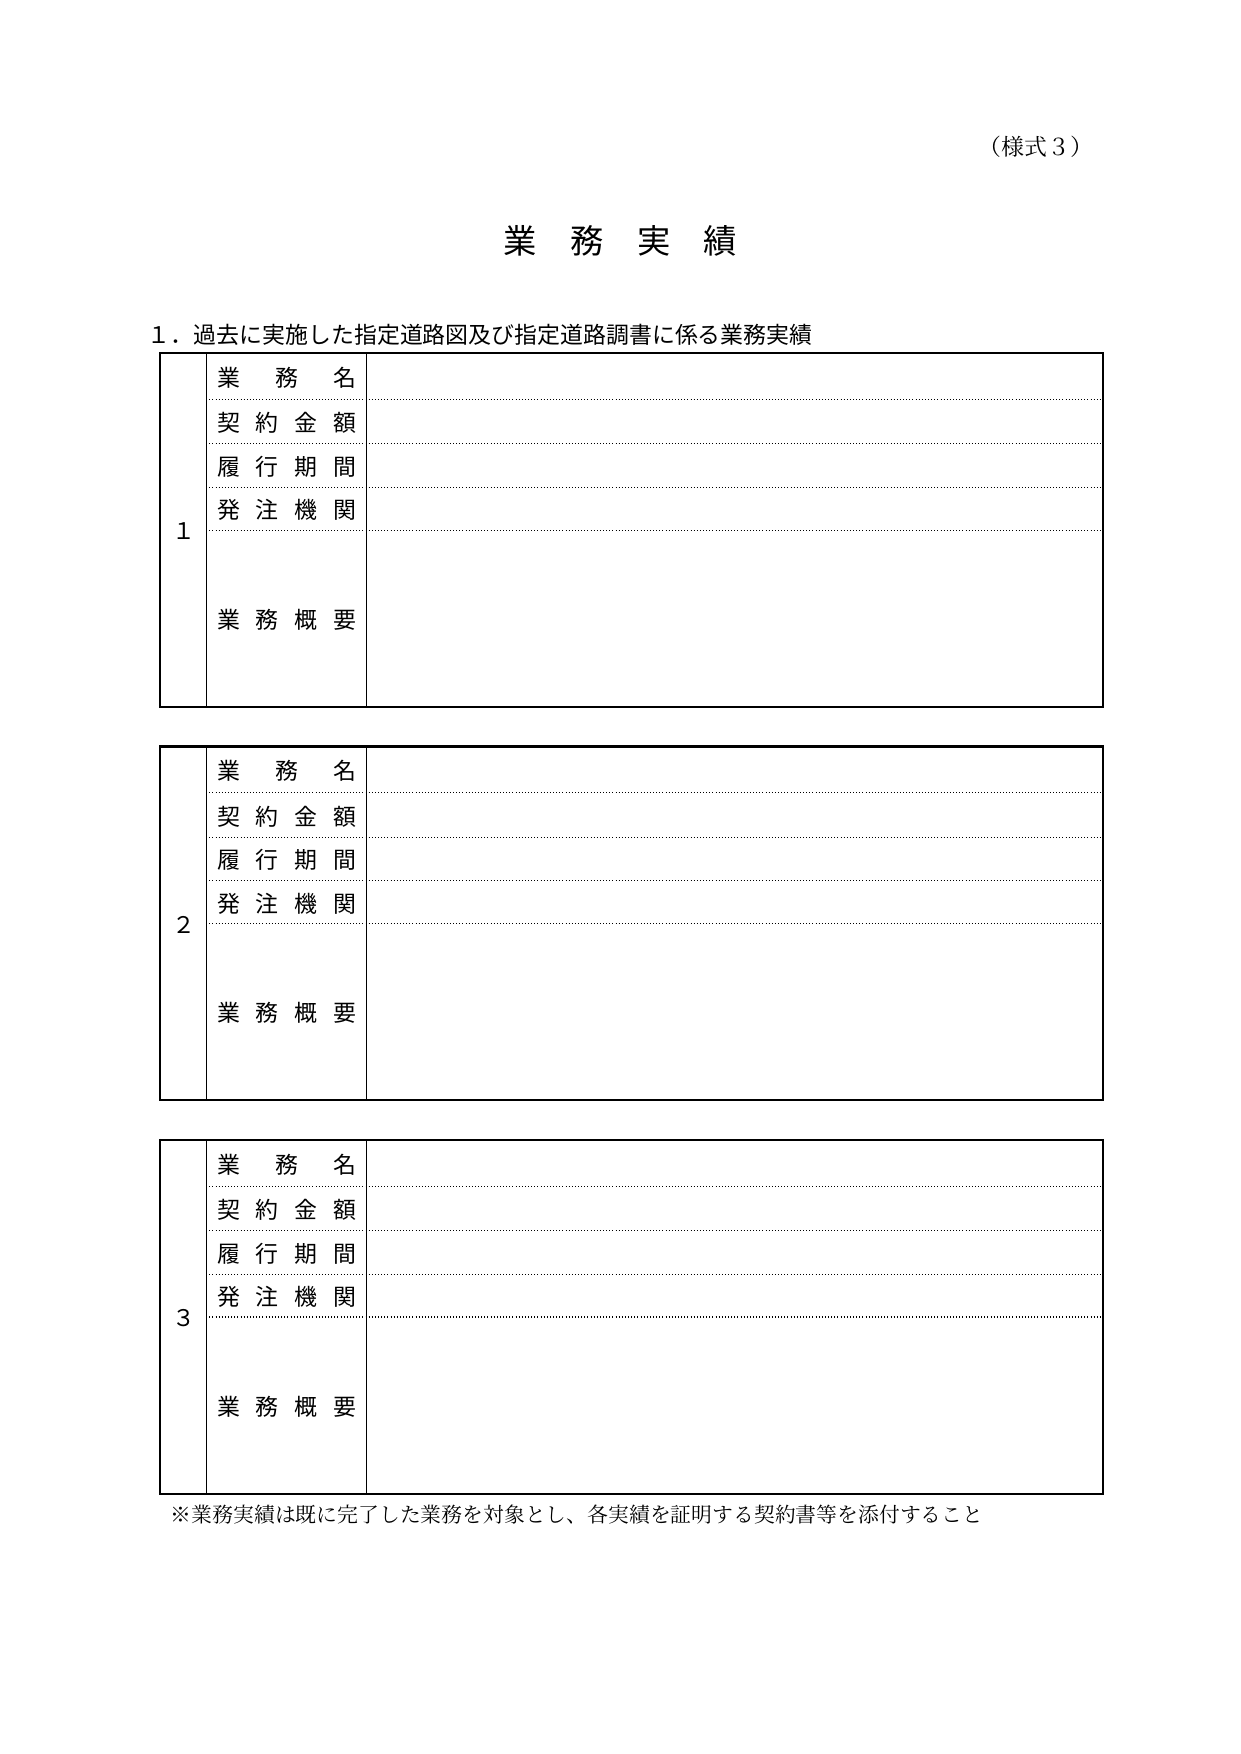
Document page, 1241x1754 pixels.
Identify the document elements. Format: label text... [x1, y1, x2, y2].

table_header 業務名 [207, 1141, 366, 1186]
table_cell 発注機関 [207, 1274, 366, 1316]
table_header [367, 354, 1102, 399]
table_cell [367, 1186, 1102, 1230]
table_cell 履行期間 [207, 443, 366, 487]
table_cell [367, 487, 1102, 529]
text （様式３） [148, 127, 1092, 164]
table_cell [367, 837, 1102, 880]
table_cell [367, 443, 1102, 487]
table_cell [367, 1316, 1102, 1493]
table_cell [367, 530, 1102, 706]
table_header ３ [161, 1141, 206, 1493]
text １．過去に実施した指定道路図及び指定道路調書に係る業務実績 [148, 314, 1092, 352]
table_header 業務名 [207, 354, 366, 399]
table_cell 発注機関 [207, 487, 366, 529]
text 業 務 実 績 [148, 202, 1092, 277]
table_cell 発注機関 [207, 880, 366, 923]
table_header [367, 748, 1102, 792]
table_header １ [161, 354, 206, 706]
table_header 業務名 [207, 748, 366, 792]
table_cell 契約金額 [207, 399, 366, 443]
table_cell [367, 923, 1102, 1099]
table_cell 履行期間 [207, 837, 366, 880]
table_cell [367, 880, 1102, 923]
table_cell 業務概要 [207, 530, 366, 706]
table_cell [367, 792, 1102, 837]
text ※業務実績は既に完了した業務を対象とし、各実績を証明する契約書等を添付すること [148, 1495, 1092, 1532]
table_cell 業務概要 [207, 1316, 366, 1493]
table_cell [367, 399, 1102, 443]
table_cell 業務概要 [207, 923, 366, 1099]
table_header [367, 1141, 1102, 1186]
table_cell 契約金額 [207, 792, 366, 837]
table_cell 契約金額 [207, 1186, 366, 1230]
table_cell [367, 1274, 1102, 1316]
table_cell [367, 1230, 1102, 1274]
table_cell 履行期間 [207, 1230, 366, 1274]
table_header ２ [161, 748, 206, 1099]
